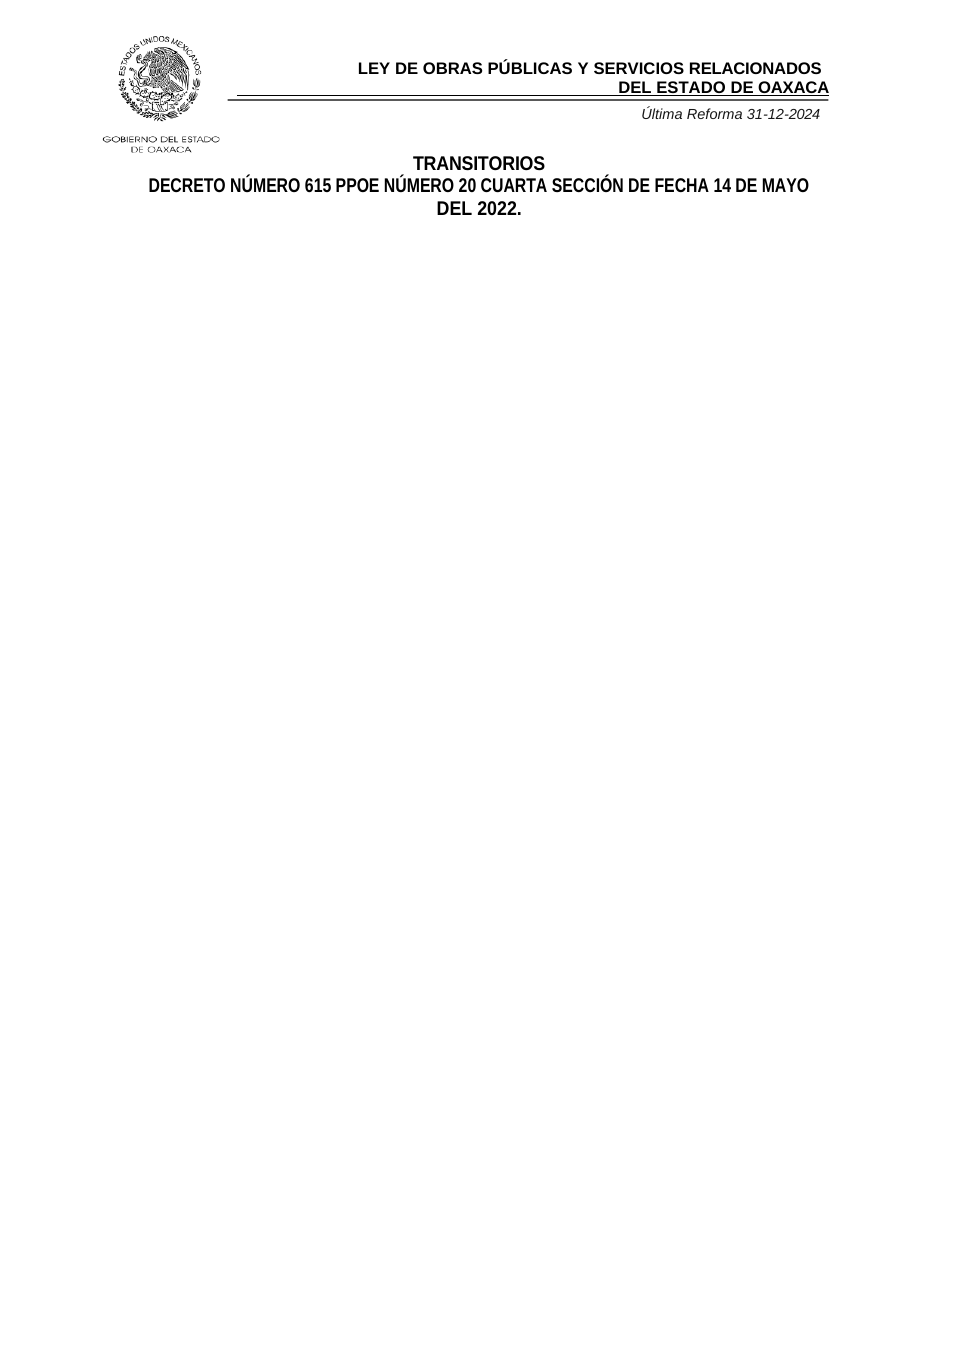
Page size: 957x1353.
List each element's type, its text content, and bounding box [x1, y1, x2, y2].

picture [102, 36, 220, 153]
text TRANSITORIOS [319, 152, 639, 175]
text DECRETO NÚMERO 615 PPOE NÚMERO 20 CUARTA SECCIÓN DE FECHA 14 DE MAYO DEL 2022. [144, 175, 814, 219]
